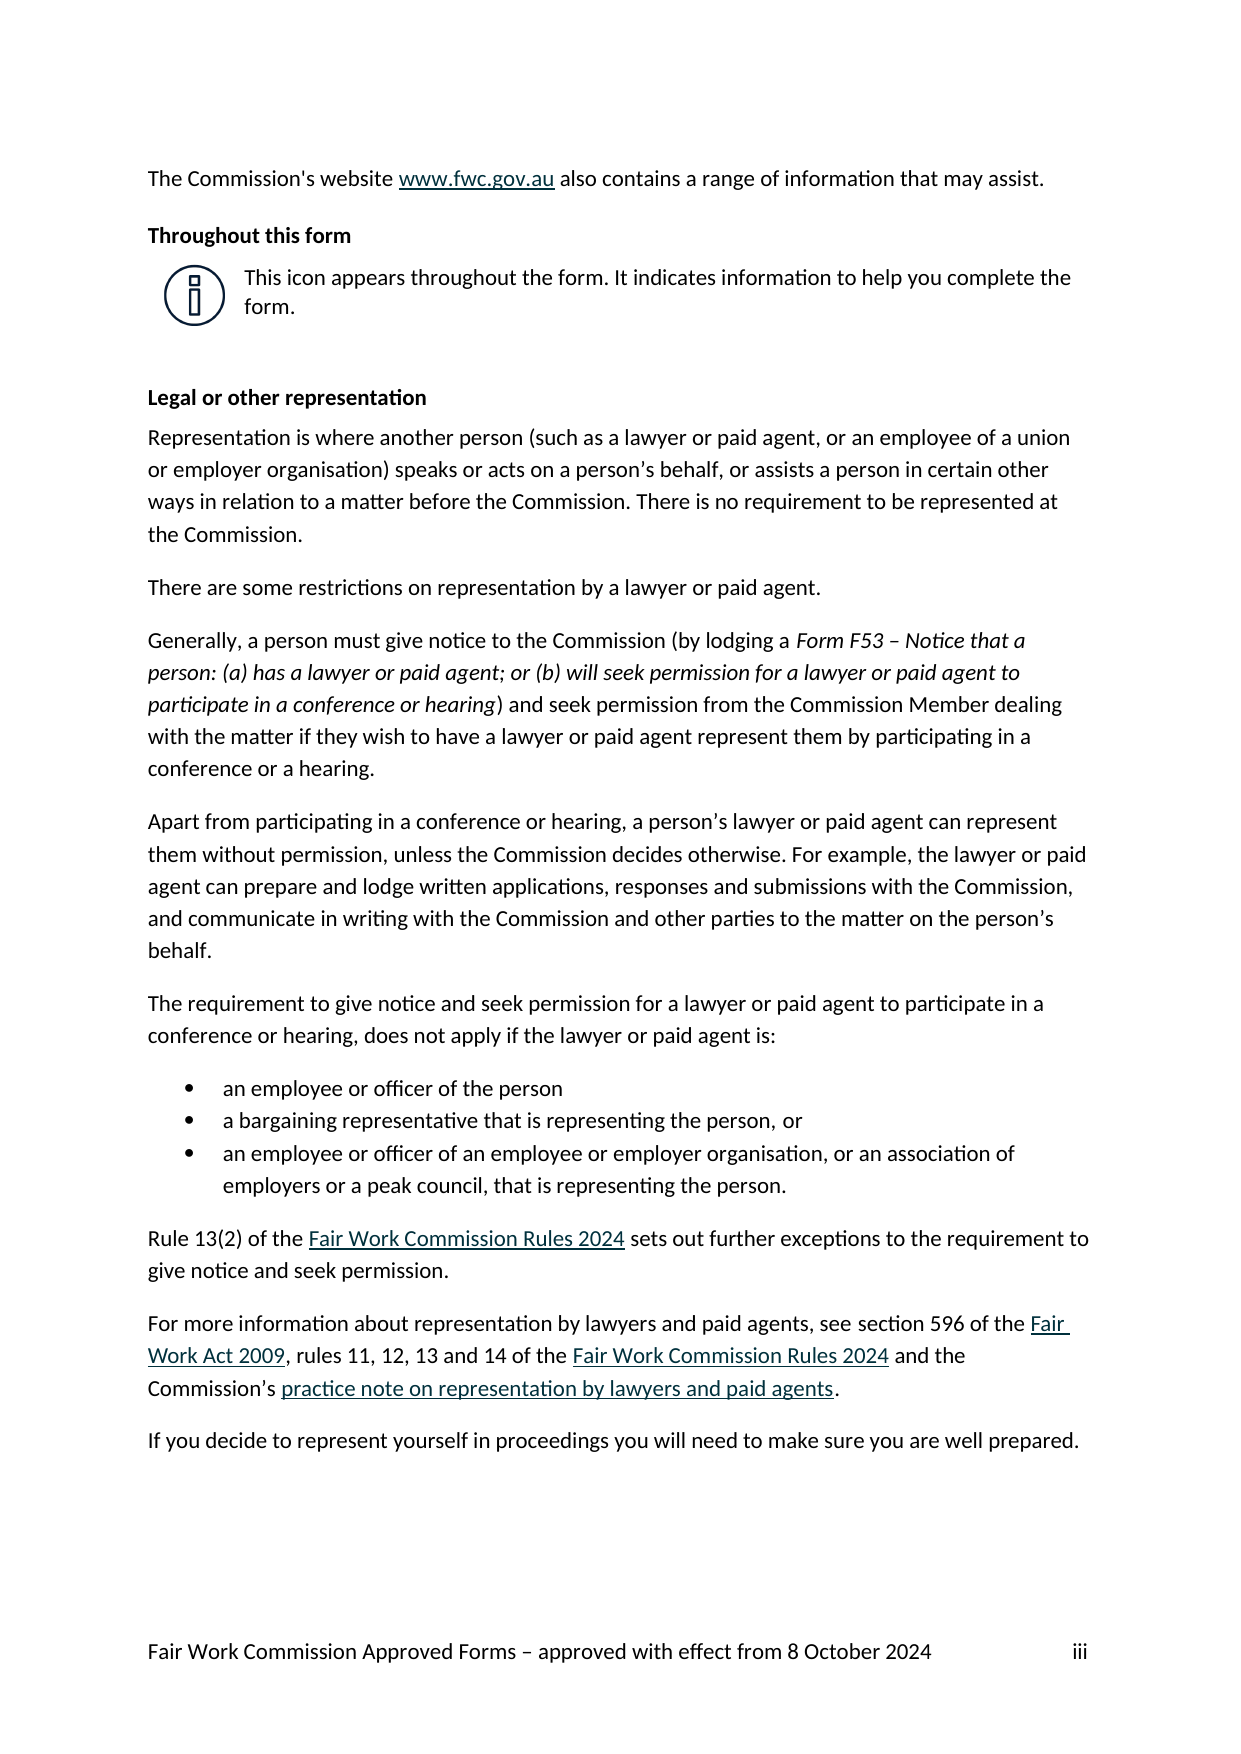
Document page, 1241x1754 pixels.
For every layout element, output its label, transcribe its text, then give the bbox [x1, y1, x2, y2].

text Generally, a person must give notice to the Commission (by lodging a Form F53 – Notice that a person: (a) has a lawyer or paid agent; or (b) will seek permission for a lawyer or paid agent to participate in a conference or hearing) and seek permission from the Commission Member dealing with the matter if they wish to have a lawyer or paid agent represent them by participating in a conference or a hearing. [148, 626, 1092, 782]
table_header This icon appears throughout the form. It indicates information to help you complete the form. [233, 262, 1115, 358]
text The Commission's website www.fwc.gov.au also contains a range of information that may assist. [148, 164, 1092, 192]
list an employee or officer of the person [185, 1074, 1092, 1102]
text The requirement to give notice and seek permission for a lawyer or paid agent to participate in a conference or hearing, does not apply if the lawyer or paid agent is: [148, 989, 1092, 1049]
text Apart from participating in a conference or hearing, a person’s lawyer or paid agent can represent them without permission, unless the Commission decides otherwise. For example, the lawyer or paid agent can prepare and lodge written applications, responses and submissions with the Commission, and communicate in writing with the Commission and other parties to the matter on the person’s behalf. [148, 807, 1092, 964]
text There are some restrictions on representation by a lawyer or paid agent. [148, 573, 1092, 601]
subtitle Throughout this form [148, 221, 1092, 249]
text Rule 13(2) of the Fair Work Commission Rules 2024 sets out further exceptions to the requirement to give notice and seek permission. [148, 1224, 1092, 1284]
table_header [148, 262, 233, 358]
text For more information about representation by lawyers and paid agents, see section 596 of the Fair Work Act 2009, rules 11, 12, 13 and 14 of the Fair Work Commission Rules 2024 and the Commission’s practice note on representation by lawyers and paid agents. [148, 1309, 1092, 1402]
text If you decide to represent yourself in proceedings you will need to make sure you are well prepared. [148, 1427, 1092, 1455]
list an employee or officer of an employee or employer organisation, or an association of employers or a peak council, that is representing the person. [185, 1139, 1092, 1199]
list a bargaining representative that is representing the person, or [185, 1107, 1092, 1135]
subtitle Legal or other representation [148, 383, 1092, 411]
picture [158, 261, 231, 333]
text Representation is where another person (such as a lawyer or paid agent, or an employee of a union or employer organisation) speaks or acts on a person’s behalf, or assists a person in certain other ways in relation to a matter before the Commission. There is no requirement to be represented at the Commission. [148, 423, 1092, 548]
